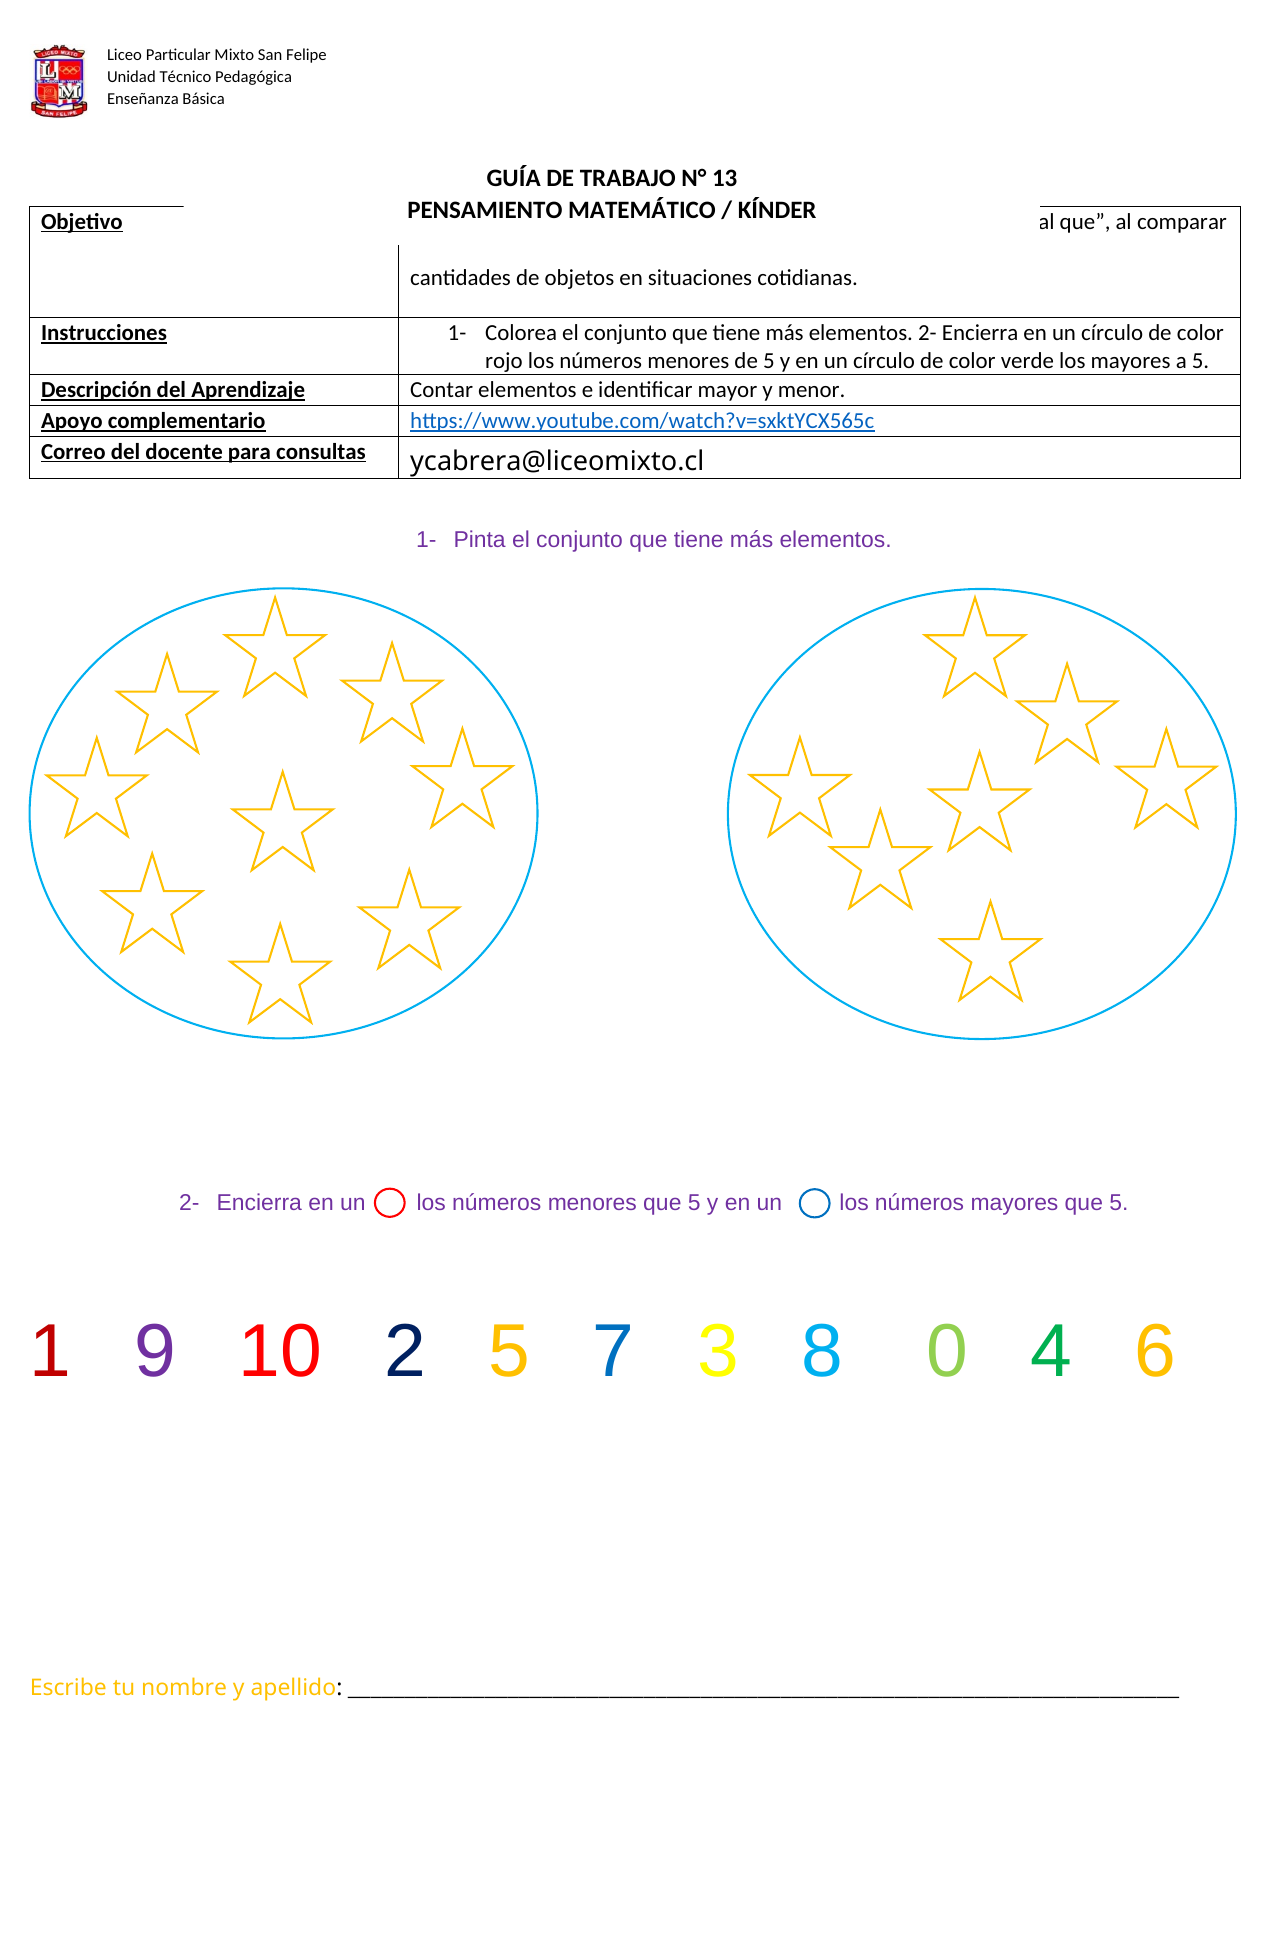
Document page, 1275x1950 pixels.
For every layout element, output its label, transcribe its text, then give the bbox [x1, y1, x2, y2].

table_cell ycabrera@liceomixto.cl [399, 437, 1240, 478]
text Escribe tu nombre y apellido: _________________________________________________________________________ [29, 1671, 1240, 1702]
table_cell Colorea el conjunto que tiene más elementos. 2- Encierra en un círculo de color rojo los números menores de 5 y en un círculo de color verde los mayores a 5. [399, 318, 1240, 374]
table_cell Descripción del Aprendizaje [30, 375, 398, 405]
picture [29, 44, 89, 119]
table_cell Contar elementos e identificar mayor y menor. [399, 375, 1240, 405]
table_cell Instrucciones [30, 318, 398, 374]
text 1 9 10 2 5 7 3 8 0 4 6 [29, 1306, 1240, 1392]
table_header Emplear cuantificadores, tales como: “más que”, “menos que”, “igual que”, al comparar cantidades de objetos en situaciones cotidianas. [399, 207, 1240, 317]
table_header Objetivo [30, 207, 398, 317]
table_cell https://www.youtube.com/watch?v=sxktYCX565c [399, 406, 1240, 436]
text Liceo Particular Mixto San Felipe [89, 44, 1240, 65]
list Encierra en un los números menores que 5 y en un los números mayores que 5. [67, 1188, 383, 1215]
table_cell Correo del docente para consultas [30, 437, 398, 478]
list Encierra en un los números menores que 5 y en un los números mayores que 5. [820, 1188, 1240, 1215]
text Unidad Técnico Pedagógica [89, 66, 1240, 87]
list Pinta el conjunto que tiene más elementos. [67, 526, 1240, 552]
table_cell Apoyo complementario [30, 406, 398, 436]
text Enseñanza Básica [89, 88, 1240, 108]
list Encierra en un los números menores que 5 y en un los números mayores que 5. [397, 1188, 809, 1215]
